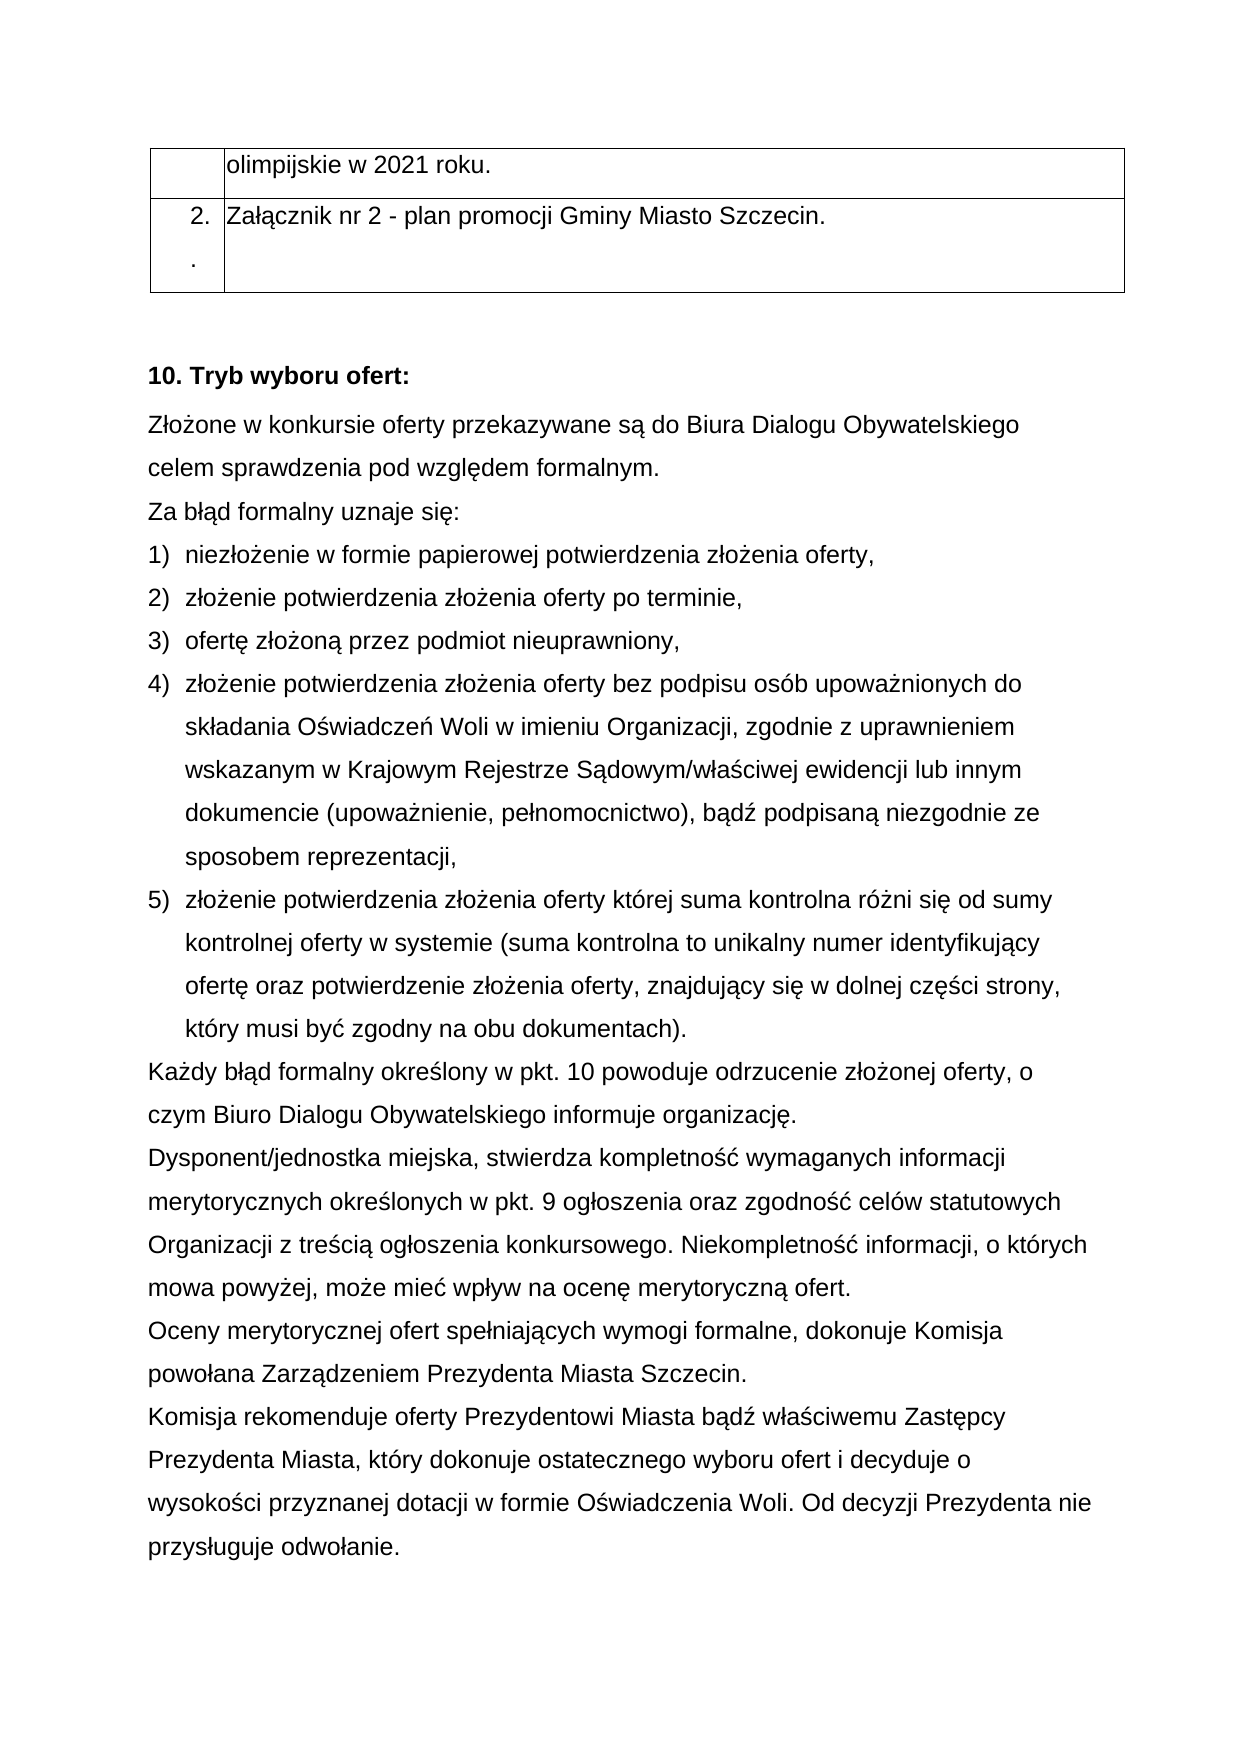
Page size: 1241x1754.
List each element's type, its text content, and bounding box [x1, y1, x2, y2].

list ofertę złożoną przez podmiot nieuprawniony, [148, 626, 1093, 654]
list złożenie potwierdzenia złożenia oferty bez podpisu osób upoważnionych do składania Oświadczeń Woli w imieniu Organizacji, zgodnie z uprawnieniem wskazanym w Krajowym Rejestrze Sądowym/właściwej ewidencji lub innym dokumencie (upoważnienie, pełnomocnictwo), bądź podpisaną niezgodnie ze sposobem reprezentacji, [148, 669, 1093, 870]
text Dysponent/jednostka miejska, stwierdza kompletność wymaganych informacji merytorycznych określonych w pkt. 9 ogłoszenia oraz zgodność celów statutowych Organizacji z treścią ogłoszenia konkursowego. Niekompletność informacji, o których mowa powyżej, może mieć wpływ na ocenę merytoryczną ofert. [148, 1143, 1093, 1301]
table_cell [225, 149, 1124, 198]
text Oceny merytorycznej ofert spełniających wymogi formalne, dokonuje Komisja powołana Zarządzeniem Prezydenta Miasta Szczecin. [148, 1316, 1093, 1388]
table_cell . [151, 199, 224, 292]
subtitle 10. Tryb wyboru ofert: [148, 361, 1093, 389]
text Złożone w konkursie oferty przekazywane są do Biura Dialogu Obywatelskiego celem sprawdzenia pod względem formalnym. [148, 410, 1093, 482]
list złożenie potwierdzenia złożenia oferty po terminie, [148, 583, 1093, 611]
list niezłożenie w formie papierowej potwierdzenia złożenia oferty, [148, 539, 1093, 568]
text Każdy błąd formalny określony w pkt. 10 powoduje odrzucenie złożonej oferty, o czym Biuro Dialogu Obywatelskiego informuje organizację. [148, 1057, 1093, 1129]
list złożenie potwierdzenia złożenia oferty której suma kontrolna różni się od sumy kontrolnej oferty w systemie (suma kontrolna to unikalny numer identyfikujący ofertę oraz potwierdzenie złożenia oferty, znajdujący się w dolnej części strony, który musi być zgodny na obu dokumentach). [148, 884, 1093, 1043]
text Za błąd formalny uznaje się: [148, 496, 1093, 525]
text Komisja rekomenduje oferty Prezydentowi Miasta bądź właściwemu Zastępcy Prezydenta Miasta, który dokonuje ostatecznego wyboru ofert i decyduje o wysokości przyznanej dotacji w formie Oświadczenia Woli. Od decyzji Prezydenta nie przysługuje odwołanie. [148, 1402, 1093, 1560]
table_cell Załącznik nr 2 - plan promocji Gminy Miasto Szczecin. [225, 199, 1124, 292]
table_cell [151, 149, 224, 198]
